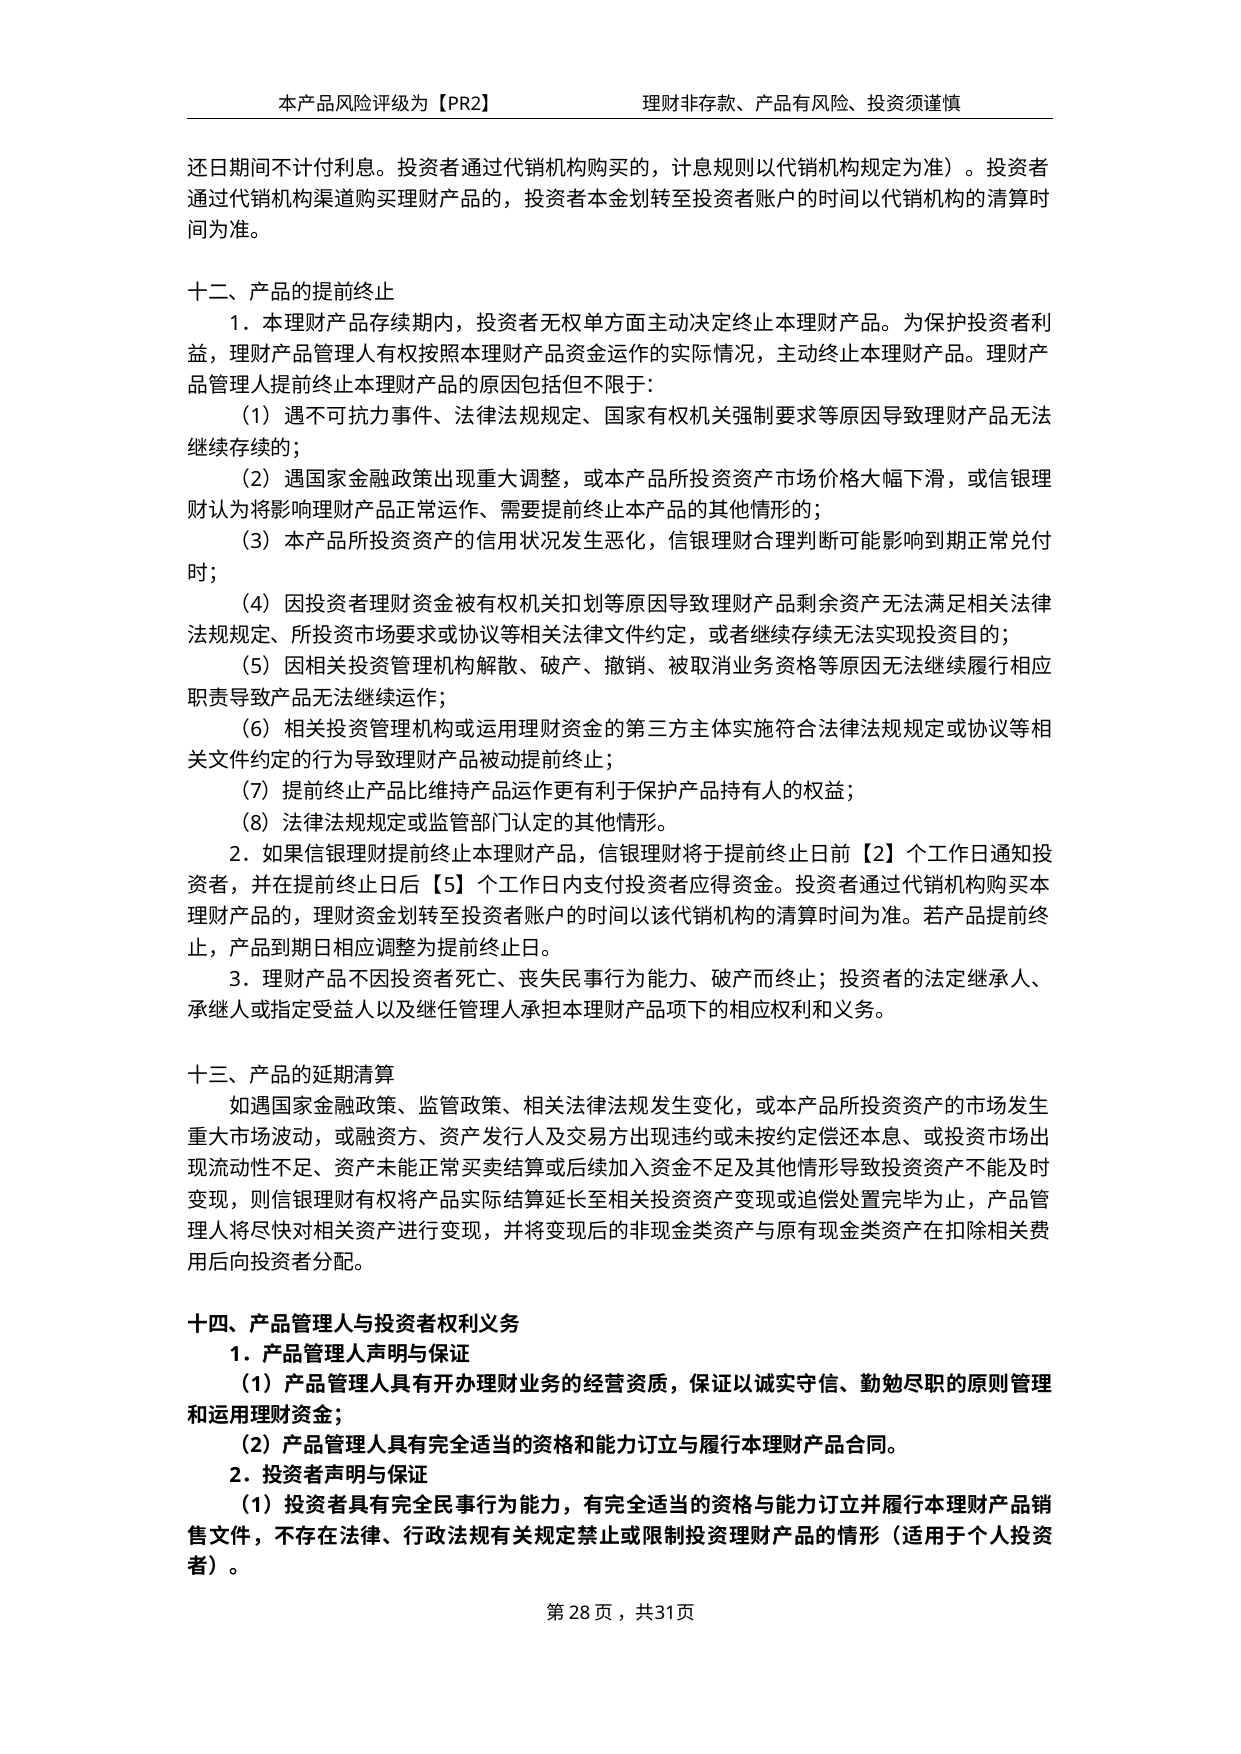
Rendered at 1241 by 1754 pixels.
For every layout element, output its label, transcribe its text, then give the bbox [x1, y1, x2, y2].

text （4）因投资者理财资金被有权机关扣划等原因导致理财产品剩余资产无法满足相关法律法规规定、所投资市场要求或协议等相关法律文件约定，或者继续存续无法实现投资目的； [187, 586, 1053, 649]
text （1）产品管理人具有开办理财业务的经营资质，保证以诚实守信、勤勉尽职的原则管理和运用理财资金； [187, 1367, 1053, 1428]
text 如遇国家金融政策、监管政策、相关法律法规发生变化，或本产品所投资资产的市场发生重大市场波动，或融资方、资产发行人及交易方出现违约或未按约定偿还本息、或投资市场出现流动性不足、资产未能正常买卖结算或后续加入资金不足及其他情形导致投资资产不能及时变现，则信银理财有权将产品实际结算延长至相关投资资产变现或追偿处置完毕为止，产品管理人将尽快对相关资产进行变现，并将变现后的非现金类资产与原有现金类资产在扣除相关费用后向投资者分配。 [187, 1088, 1053, 1276]
text （2）产品管理人具有完全适当的资格和能力订立与履行本理财产品合同。 [187, 1428, 1053, 1458]
text （8）法律法规规定或监管部门认定的其他情形。 [187, 805, 1053, 836]
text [187, 150, 1053, 244]
text （1）遇不可抗力事件、法律法规规定、国家有权机关强制要求等原因导致理财产品无法继续存续的； [187, 399, 1053, 461]
text 1．产品管理人声明与保证 [187, 1337, 1053, 1367]
text （2）遇国家金融政策出现重大调整，或本产品所投资资产市场价格大幅下滑，或信银理财认为将影响理财产品正常运作、需要提前终止本产品的其他情形的； [187, 461, 1053, 524]
text （6）相关投资管理机构或运用理财资金的第三方主体实施符合法律法规规定或协议等相关文件约定的行为导致理财产品被动提前终止； [187, 711, 1053, 774]
text 十二、产品的提前终止 [187, 275, 1047, 305]
text 3．理财产品不因投资者死亡、丧失民事行为能力、破产而终止；投资者的法定继承人、承继人或指定受益人以及继任管理人承担本理财产品项下的相应权利和义务。 [187, 961, 1053, 1024]
text 1．本理财产品存续期内，投资者无权单方面主动决定终止本理财产品。为保护投资者利益，理财产品管理人有权按照本理财产品资金运作的实际情况，主动终止本理财产品。理财产品管理人提前终止本理财产品的原因包括但不限于： [187, 305, 1053, 399]
text （1）投资者具有完全民事行为能力，有完全适当的资格与能力订立并履行本理财产品销售文件，不存在法律、行政法规有关规定禁止或限制投资理财产品的情形（适用于个人投资者）。 [187, 1489, 1053, 1579]
text 十四、产品管理人与投资者权利义务 [187, 1307, 1047, 1337]
text （5）因相关投资管理机构解散、破产、撤销、被取消业务资格等原因无法继续履行相应职责导致产品无法继续运作； [187, 649, 1053, 711]
text 十三、产品的延期清算 [187, 1058, 1047, 1088]
text 2．投资者声明与保证 [187, 1458, 1053, 1489]
text （7）提前终止产品比维持产品运作更有利于保护产品持有人的权益； [187, 774, 1053, 805]
text 2．如果信银理财提前终止本理财产品，信银理财将于提前终止日前【2】个工作日通知投资者，并在提前终止日后【5】个工作日内支付投资者应得资金。投资者通过代销机构购买本理财产品的，理财资金划转至投资者账户的时间以该代销机构的清算时间为准。若产品提前终止，产品到期日相应调整为提前终止日。 [187, 836, 1053, 961]
text （3）本产品所投资资产的信用状况发生恶化，信银理财合理判断可能影响到期正常兑付时； [187, 524, 1053, 586]
